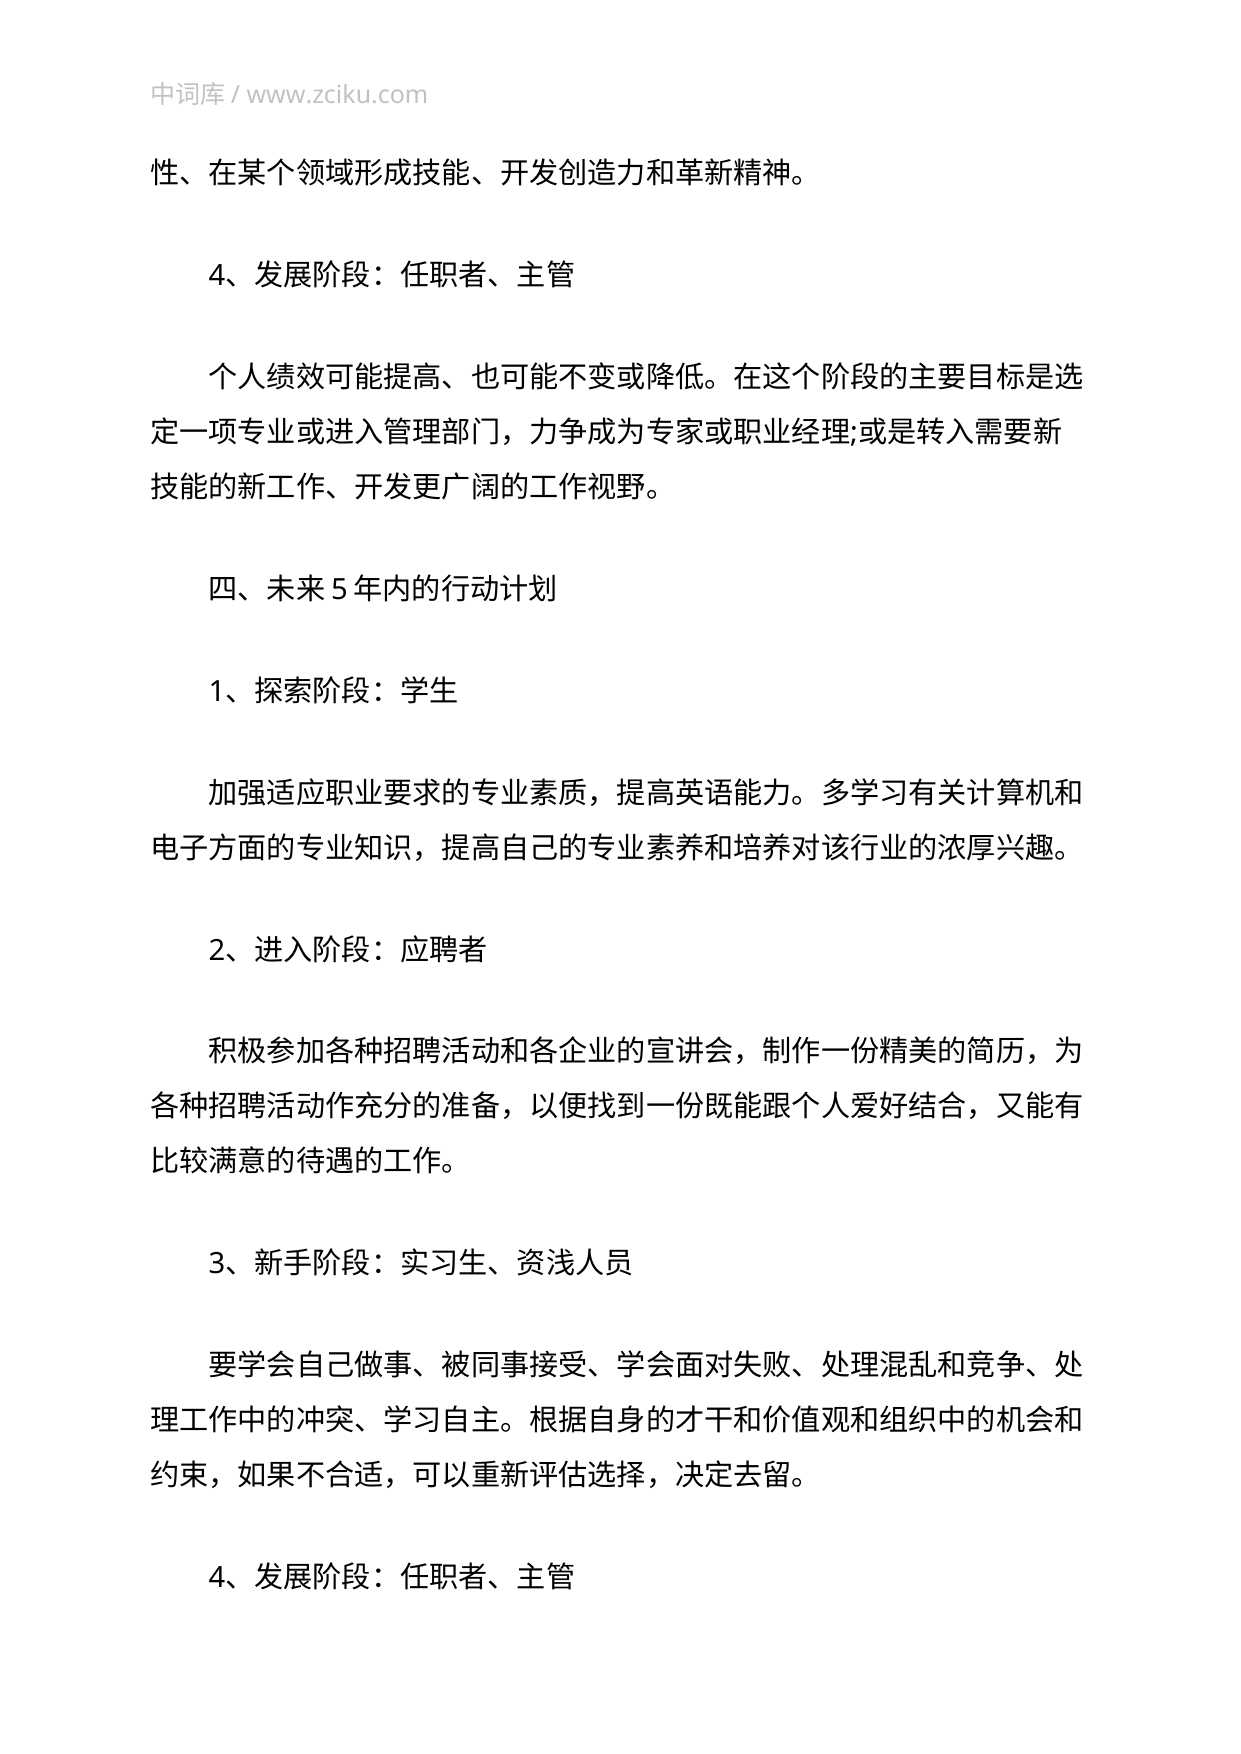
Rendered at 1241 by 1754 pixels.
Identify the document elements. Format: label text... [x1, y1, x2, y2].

text 4、发展阶段：任职者、主管 [150, 252, 1090, 294]
text 3、新手阶段：实习生、资浅人员 [150, 1239, 1090, 1282]
text 积极参加各种招聘活动和各企业的宣讲会，制作一份精美的简历，为各种招聘活动作充分的准备，以便找到一份既能跟个人爱好结合，又能有比较满意的待遇的工作。 [150, 1028, 1090, 1180]
text 个人绩效可能提高、也可能不变或降低。在这个阶段的主要目标是选定一项专业或进入管理部门，力争成为专家或职业经理;或是转入需要新技能的新工作、开发更广阔的工作视野。 [150, 354, 1090, 506]
text 要学会自己做事、被同事接受、学会面对失败、处理混乱和竞争、处理工作中的冲突、学习自主。根据自身的才干和价值观和组织中的机会和约束，如果不合适，可以重新评估选择，决定去留。 [150, 1342, 1090, 1494]
text 1、探索阶段：学生 [150, 667, 1090, 710]
text 四、未来5年内的行动计划 [150, 565, 1090, 608]
text 2、进入阶段：应聘者 [150, 926, 1090, 968]
text 4、发展阶段：任职者、主管 [150, 1553, 1090, 1596]
text 加强适应职业要求的专业素质，提高英语能力。多学习有关计算机和电子方面的专业知识，提高自己的专业素养和培养对该行业的浓厚兴趣。 [150, 769, 1090, 867]
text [150, 150, 1090, 192]
